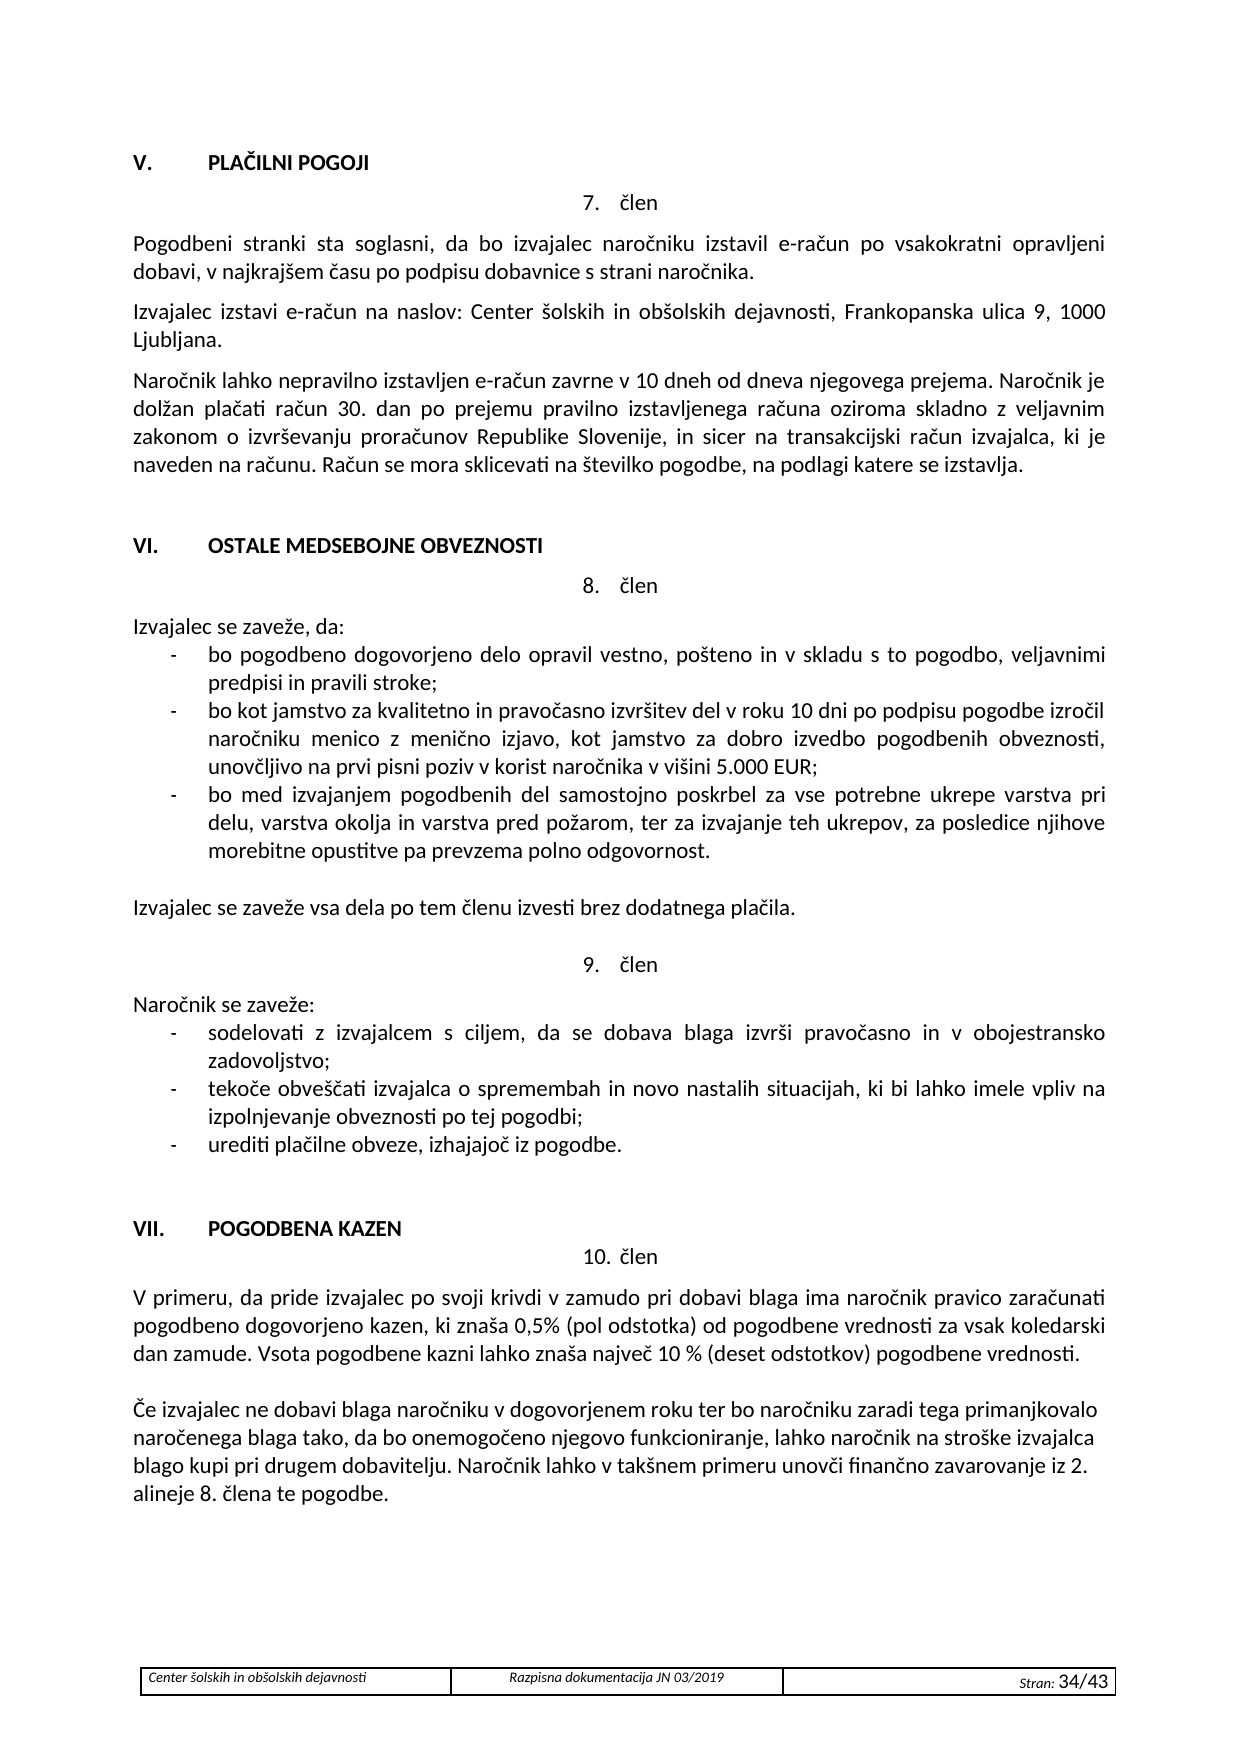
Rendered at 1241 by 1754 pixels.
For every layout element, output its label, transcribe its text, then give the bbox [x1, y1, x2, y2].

text Če izvajalec ne dobavi blaga naročniku v dogovorjenem roku ter bo naročniku zaradi tega primanjkovalo naročenega blaga tako, da bo onemogočeno njegovo funkcioniranje, lahko naročnik na stroške izvajalca blago kupi pri drugem dobavitelju. Naročnik lahko v takšnem primeru unovči finančno zavarovanje iz 2. alineje 8. člena te pogodbe. [133, 1395, 1107, 1507]
text V primeru, da pride izvajalec po svoji krivdi v zamudo pri dobavi blaga ima naročnik pravico zaračunati pogodbeno dogovorjeno kazen, ki znaša 0,5% (pol odstotka) od pogodbene vrednosti za vsak koledarski dan zamude. Vsota pogodbene kazni lahko znaša največ 10 % (deset odstotkov) pogodbene vrednosti. [133, 1283, 1107, 1367]
text Pogodbeni stranki sta soglasni, da bo izvajalec naročniku izstavil e-račun po vsakokratni opravljeni dobavi, v najkrajšem času po podpisu dobavnice s strani naročnika. [133, 229, 1107, 285]
text Izvajalec se zaveže vsa dela po tem členu izvesti brez dodatnega plačila. [133, 893, 1107, 921]
list bo med izvajanjem pogodbenih del samostojno poskrbel za vse potrebne ukrepe varstva pri delu, varstva okolja in varstva pred požarom, ter za izvajanje teh ukrepov, za posledice njihove morebitne opustitve pa prevzema polno odgovornost. [170, 780, 1107, 864]
list PLAČILNI POGOJI [133, 148, 1107, 176]
text Naročnik lahko nepravilno izstavljen e-račun zavrne v 10 dneh od dneva njegovega prejema. Naročnik je dolžan plačati račun 30. dan po prejemu pravilno izstavljenega računa oziroma skladno z veljavnim zakonom o izvrševanju proračunov Republike Slovenije, in sicer na transakcijski račun izvajalca, ki je naveden na računu. Račun se mora sklicevati na številko pogodbe, na podlagi katere se izstavlja. [133, 366, 1107, 478]
text Izvajalec se zaveže, da: [133, 612, 1107, 640]
list urediti plačilne obveze, izhajajoč iz pogodbe. [170, 1130, 1107, 1158]
list člen [133, 188, 1107, 216]
list bo pogodbeno dogovorjeno delo opravil vestno, pošteno in v skladu s to pogodbo, veljavnimi predpisi in pravili stroke; [170, 640, 1107, 696]
list člen [133, 571, 1107, 599]
list OSTALE MEDSEBOJNE OBVEZNOSTI [133, 531, 1107, 559]
text Naročnik se zaveže: [133, 990, 1107, 1018]
text Izvajalec izstavi e-račun na naslov: Center šolskih in obšolskih dejavnosti, Frankopanska ulica 9, 1000 Ljubljana. [133, 297, 1107, 353]
list bo kot jamstvo za kvalitetno in pravočasno izvršitev del v roku 10 dni po podpisu pogodbe izročil naročniku menico z menično izjavo, kot jamstvo za dobro izvedbo pogodbenih obveznosti, unovčljivo na prvi pisni poziv v korist naročnika v višini 5.000 EUR; [170, 696, 1107, 780]
list tekoče obveščati izvajalca o spremembah in novo nastalih situacijah, ki bi lahko imele vpliv na izpolnjevanje obveznosti po tej pogodbi; [170, 1074, 1107, 1130]
list člen [133, 950, 1107, 978]
list sodelovati z izvajalcem s ciljem, da se dobava blaga izvrši pravočasno in v obojestransko zadovoljstvo; [170, 1018, 1107, 1074]
list člen [133, 1242, 1107, 1270]
list POGODBENA KAZEN [133, 1214, 1107, 1242]
